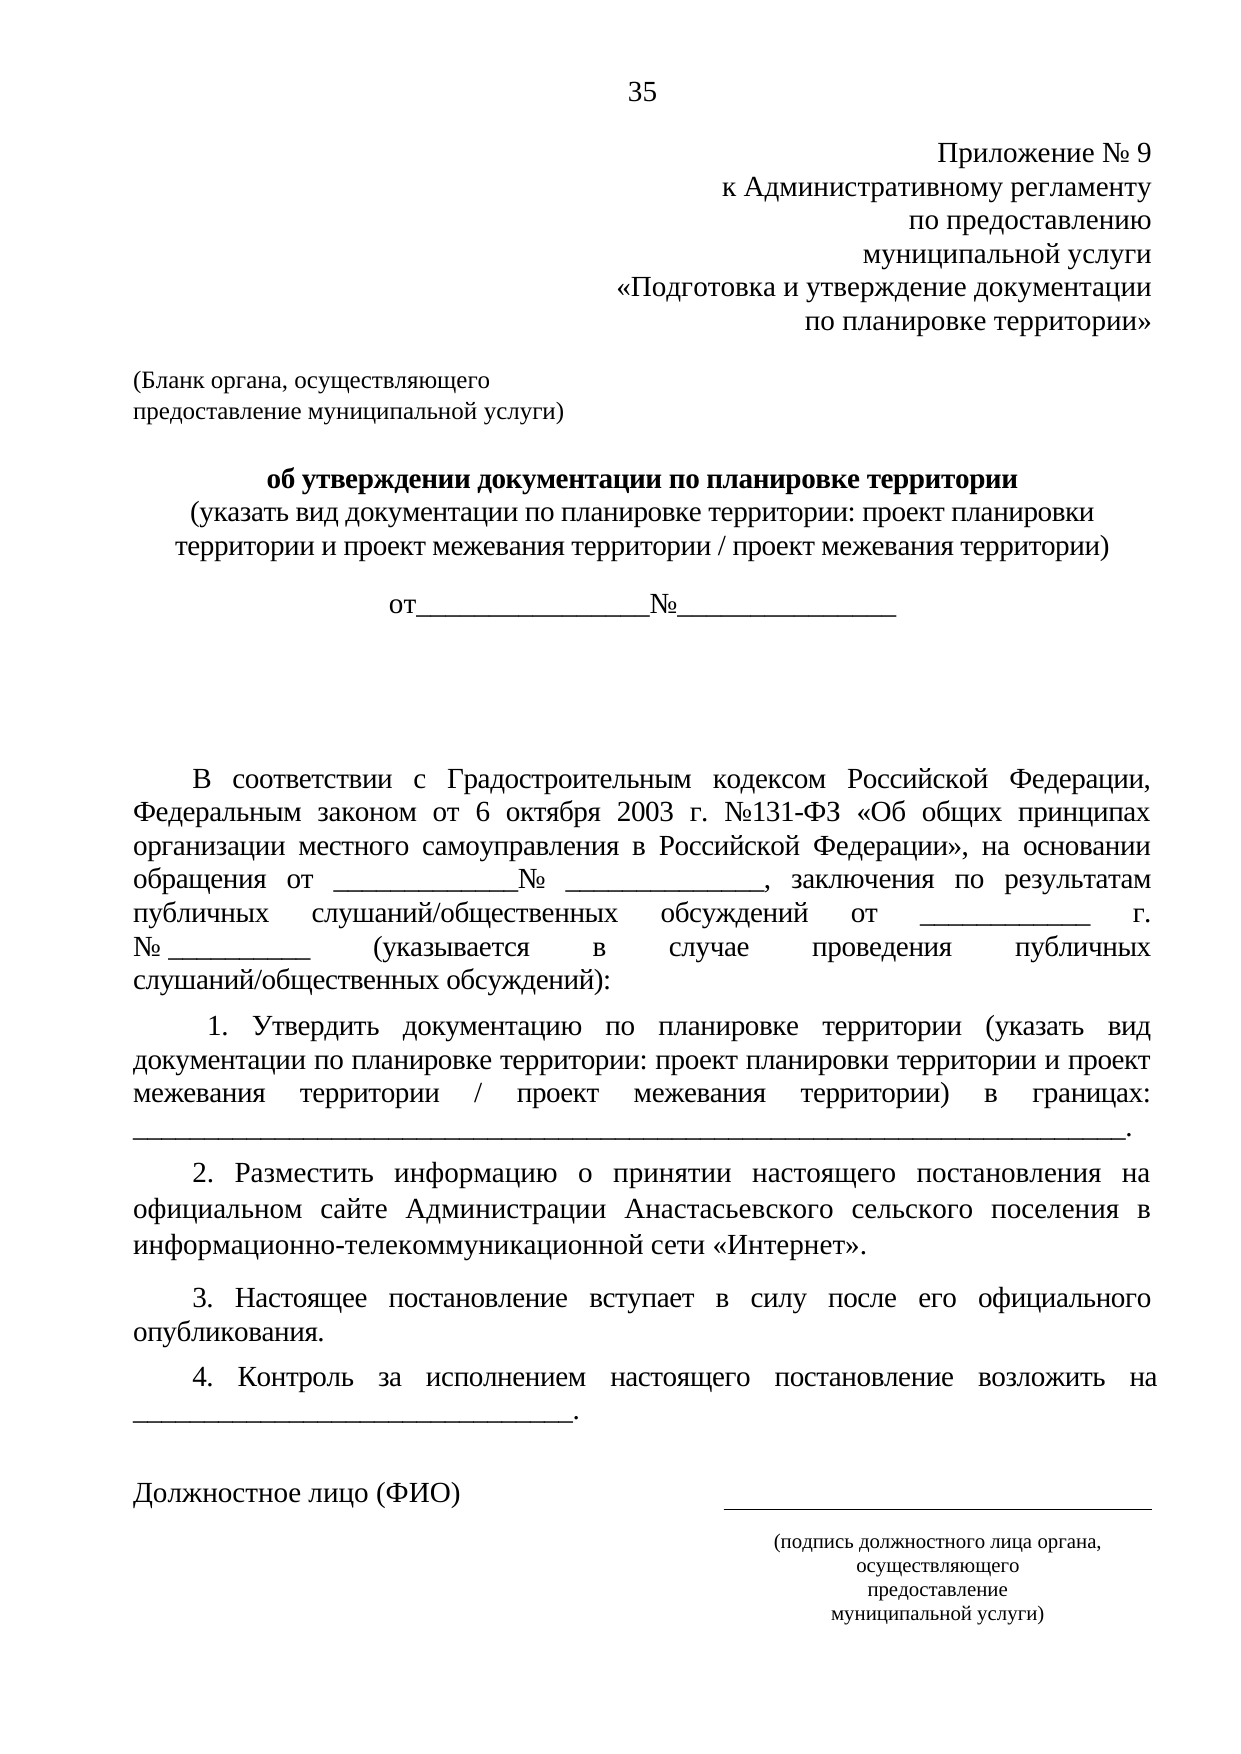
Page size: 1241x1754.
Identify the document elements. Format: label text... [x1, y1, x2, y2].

text об утверждении документации по планировке территории [133, 461, 1152, 494]
text Приложение № 9 [133, 135, 1152, 169]
text (указать вид документации по планировке территории: проект планировки территории и проект межевания территории / проект межевания территории) [133, 494, 1152, 562]
text 2. Разместить информацию о принятии настоящего постановления на официальном сайте Администрации Анастасьевского сельского поселения в информационно-телекоммуникационной сети «Интернет». [133, 1155, 1152, 1261]
text В соответствии с Градостроительным кодексом Российской Федерации, Федеральным законом от 6 октября 2003 г. №131-ФЗ «Об общих принципах организации местного самоуправления в Российской Федерации», на основании обращения от _____________№ ______________, заключения по результатам публичных слушаний/общественных обсуждений от ____________ г. № __________ (указывается в случае проведения публичных слушаний/общественных обсуждений): [133, 761, 1152, 996]
text (подпись должностного лица органа, осуществляющего [723, 1510, 1152, 1557]
text 1. Утвердить документацию по планировке территории (указать вид документации по планировке территории: проект планировки территории и проект межевания территории / проект межевания территории) в границах: ______________________________________________________________________. [133, 1008, 1152, 1142]
text муниципальной услуги [133, 236, 1152, 269]
text Должностное лицо (ФИО) [133, 1476, 1152, 1509]
text от________________№_______________ [133, 590, 1152, 619]
text к Административному регламенту [133, 169, 1152, 202]
text предоставление [723, 1557, 1152, 1581]
text муниципальной услуги) [723, 1581, 1152, 1625]
text по планировке территории» [133, 303, 1152, 337]
text «Подготовка и утверждение документации [133, 269, 1152, 303]
text 4. Контроль за исполнением настоящего постановление возложить на _______________________________. [133, 1360, 1157, 1425]
text предоставление муниципальной услуги) [133, 396, 1152, 425]
text 3. Настоящее постановление вступает в силу после его официального опубликования. [133, 1280, 1152, 1347]
text по предоставлению [133, 202, 1152, 236]
text (Бланк органа, осуществляющего [133, 365, 1152, 394]
